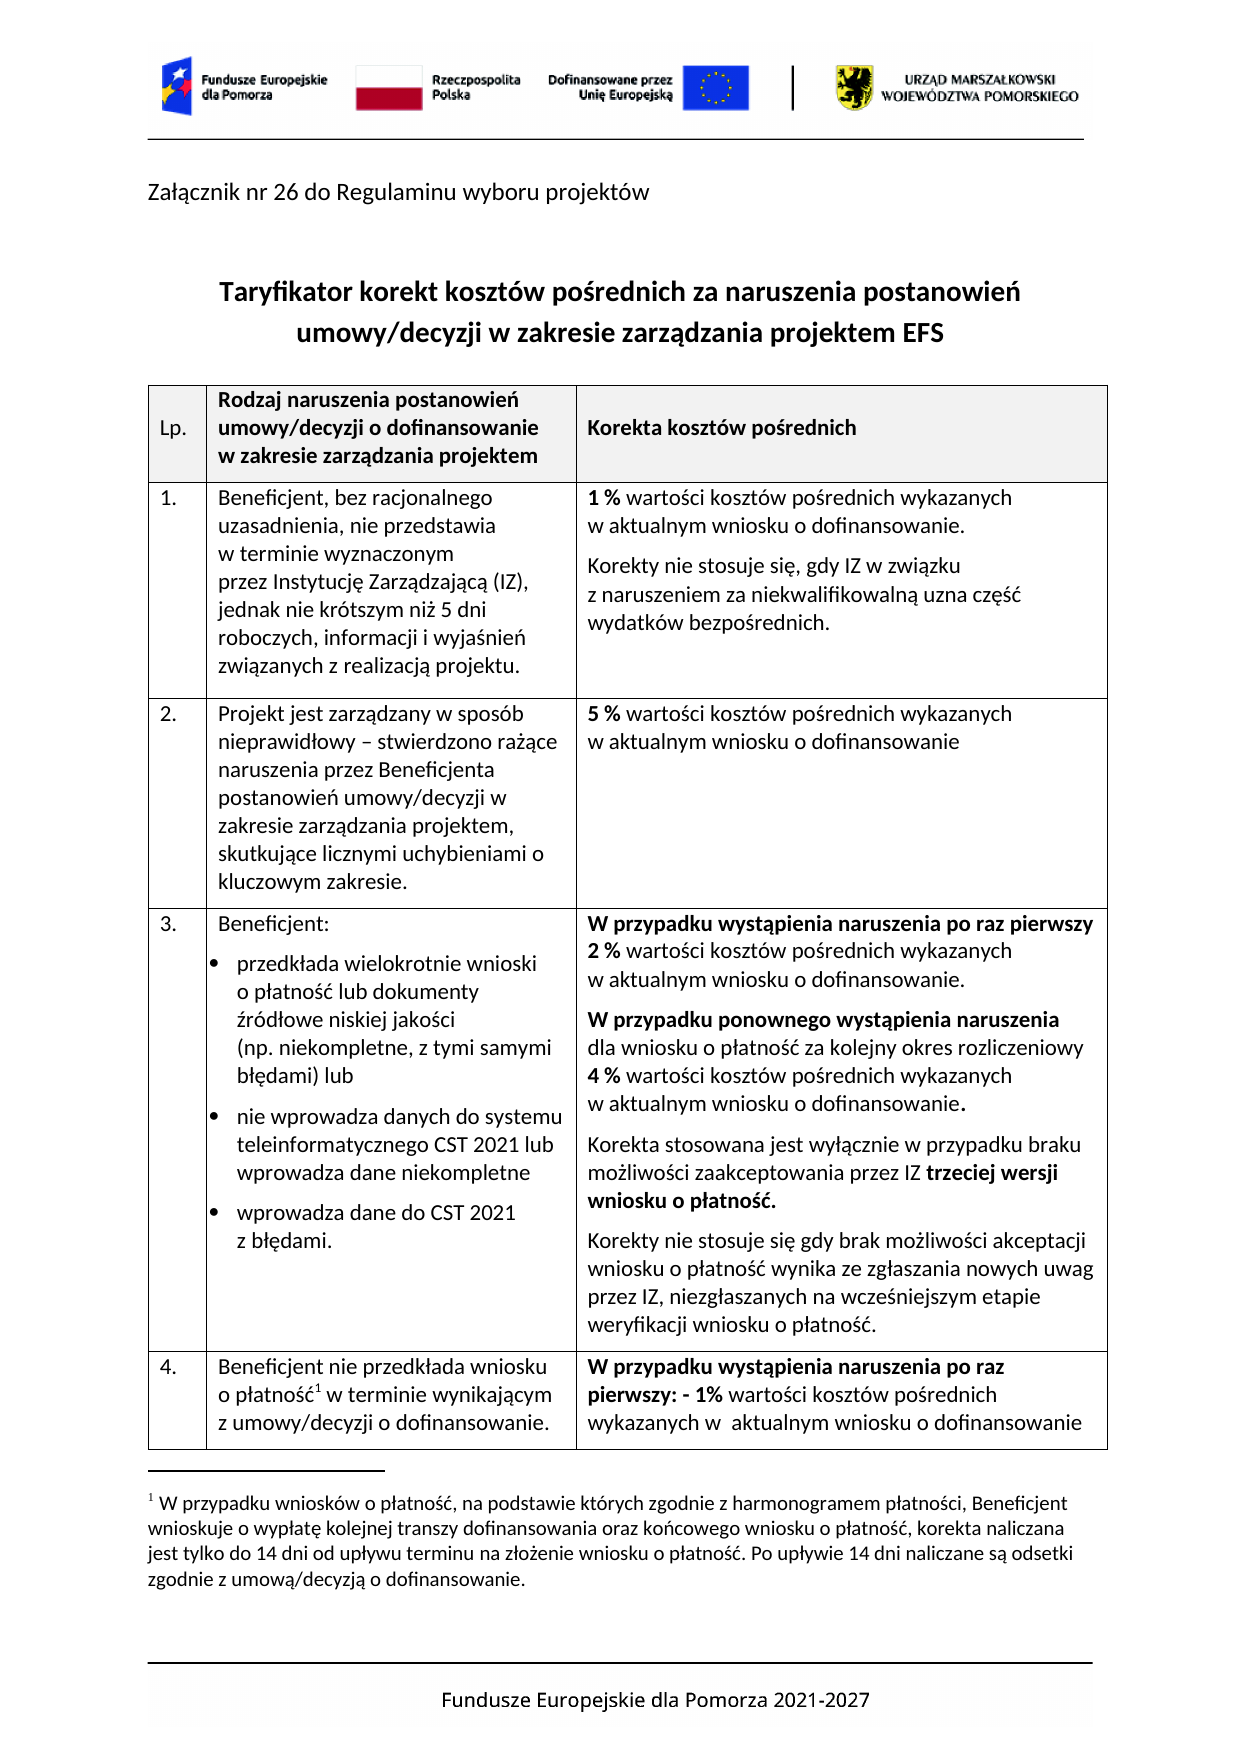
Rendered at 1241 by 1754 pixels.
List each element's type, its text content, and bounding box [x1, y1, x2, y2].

table_cell Beneficjent: przedkłada wielokrotnie wnioski o płatność lub dokumenty źródłowe niskiej jakości (np. niekompletne, z tymi samymi błędami) lub nie wprowadza danych do systemu teleinformatycznego CST 2021 lub wprowadza dane niekompletne wprowadza dane do CST 2021 z błędami. [207, 909, 576, 1351]
table_cell 1 % wartości kosztów pośrednich wykazanych w aktualnym wniosku o dofinansowanie. Korekty nie stosuje się, gdy IZ w związku z naruszeniem za niekwalifikowalną uzna część wydatków bezpośrednich. [577, 483, 1107, 698]
picture [147, 42, 1093, 140]
table_cell 2. [149, 699, 206, 908]
table_header Lp. [149, 386, 206, 482]
table_cell W przypadku wystąpienia naruszenia po raz pierwszy 2 % wartości kosztów pośrednich wykazanych w aktualnym wniosku o dofinansowanie. W przypadku ponownego wystąpienia naruszenia dla wniosku o płatność za kolejny okres rozliczeniowy 4 % wartości kosztów pośrednich wykazanych w aktualnym wniosku o dofinansowanie. Korekta stosowana jest wyłącznie w przypadku braku możliwości zaakceptowania przez IZ trzeciej wersji wniosku o płatność. Korekty nie stosuje się gdy brak możliwości akceptacji wniosku o płatność wynika ze zgłaszania nowych uwag przez IZ, niezgłaszanych na wcześniejszym etapie weryfikacji wniosku o płatność. [577, 909, 1107, 1351]
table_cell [577, 1352, 1107, 1448]
picture [147, 1662, 1093, 1727]
subtitle Taryfikator korekt kosztów pośrednich za naruszenia postanowień umowy/decyzji w zakresie zarządzania projektem EFS [148, 273, 1092, 350]
table_header Rodzaj naruszenia postanowień umowy/decyzji o dofinansowanie w zakresie zarządzania projektem [207, 386, 576, 482]
table_cell 1. [149, 483, 206, 698]
table_cell 5 % wartości kosztów pośrednich wykazanych w aktualnym wniosku o dofinansowanie [577, 699, 1107, 908]
table_cell Projekt jest zarządzany w sposób nieprawidłowy – stwierdzono rażące naruszenia przez Beneficjenta postanowień umowy/decyzji w zakresie zarządzania projektem, skutkujące licznymi uchybieniami o kluczowym zakresie. [207, 699, 576, 908]
table_cell Beneficjent, bez racjonalnego uzasadnienia, nie przedstawia w terminie wyznaczonym przez Instytucję Zarządzającą (IZ), jednak nie krótszym niż 5 dni roboczych, informacji i wyjaśnień związanych z realizacją projektu. [207, 483, 576, 698]
table_cell 3. [149, 909, 206, 1351]
table_header Korekta kosztów pośrednich [577, 386, 1107, 482]
table_cell 4. [149, 1352, 206, 1448]
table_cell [207, 1352, 576, 1448]
text Załącznik nr 26 do Regulaminu wyboru projektów [148, 176, 1092, 206]
